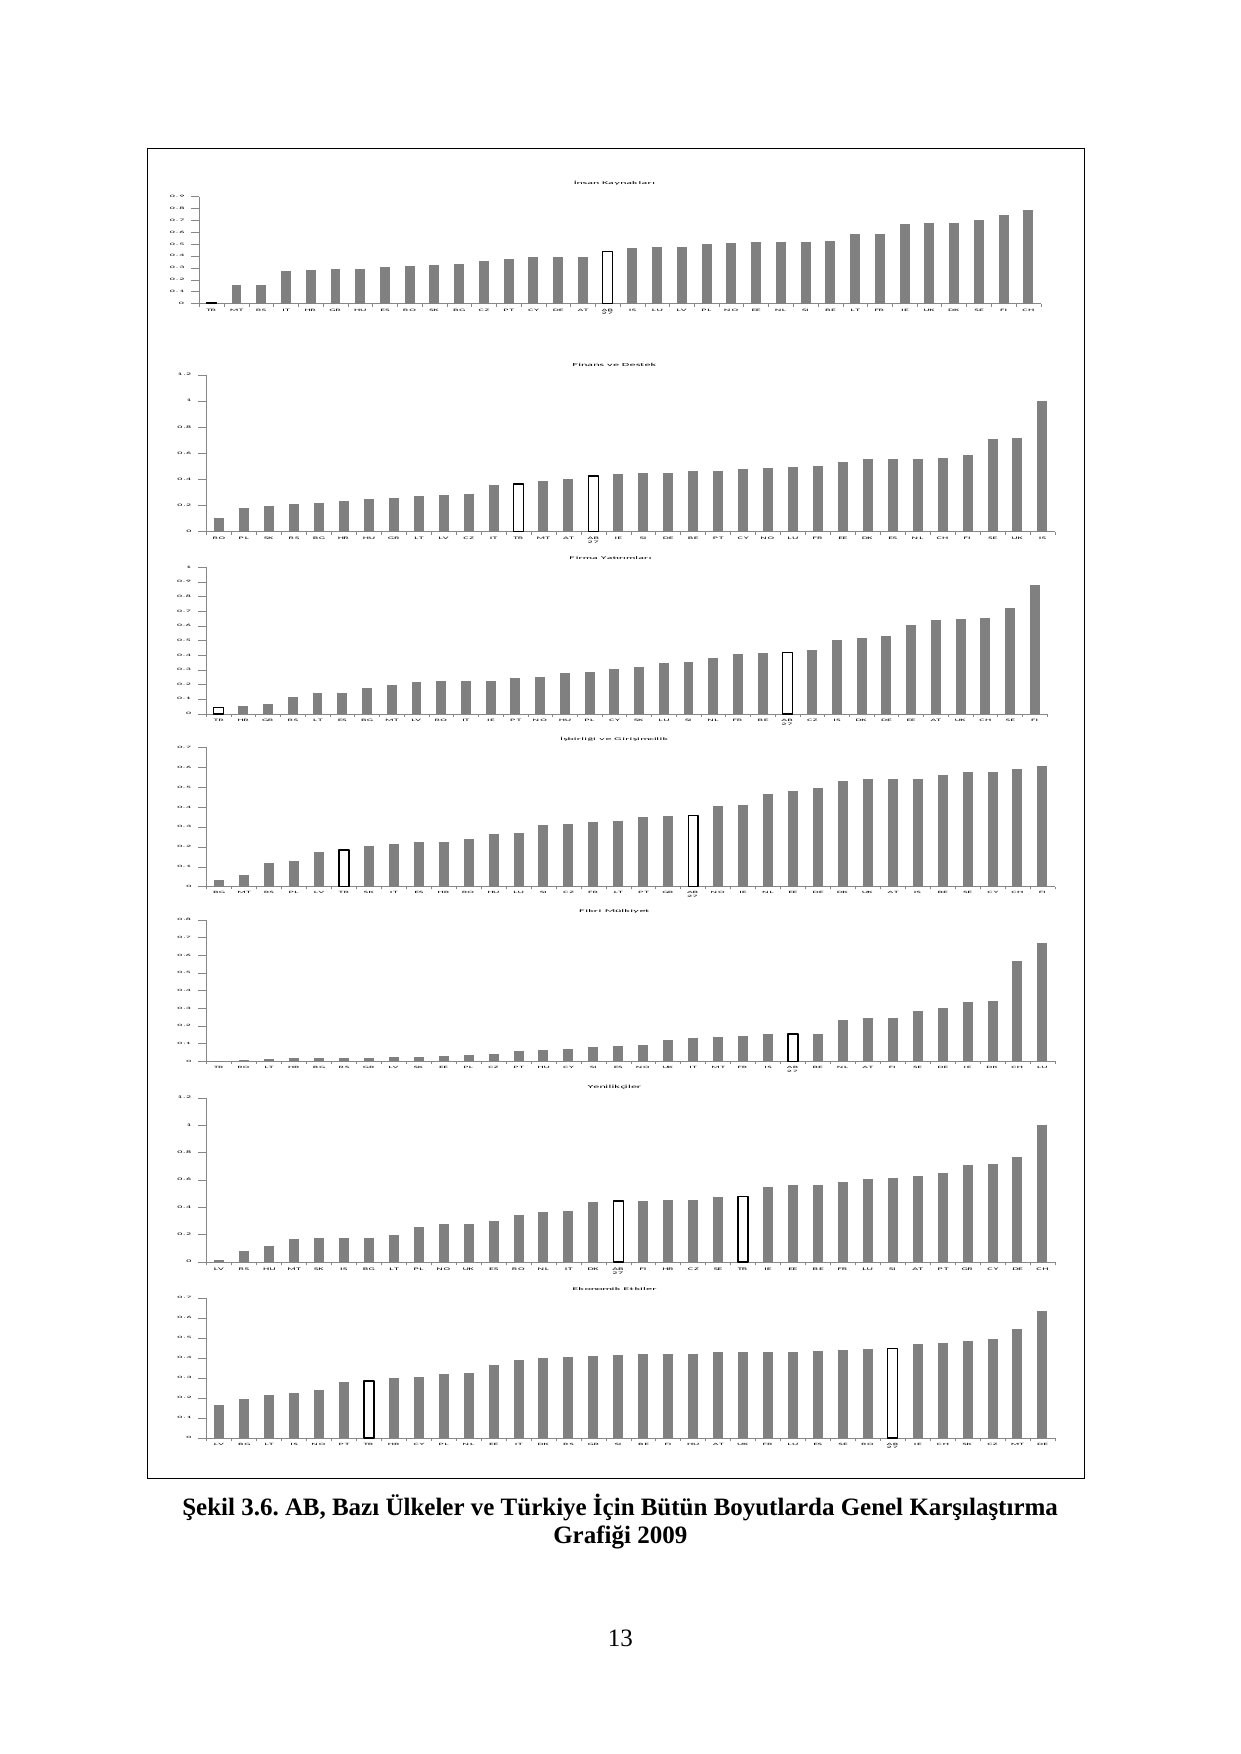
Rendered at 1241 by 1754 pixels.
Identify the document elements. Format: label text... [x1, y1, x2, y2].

text Şekil 3.6. AB, Bazı Ülkeler ve Türkiye İçin Bütün Boyutlarda Genel Karşılaştırma Grafiği 2009 [148, 1492, 1093, 1549]
table_header [148, 149, 1084, 1478]
